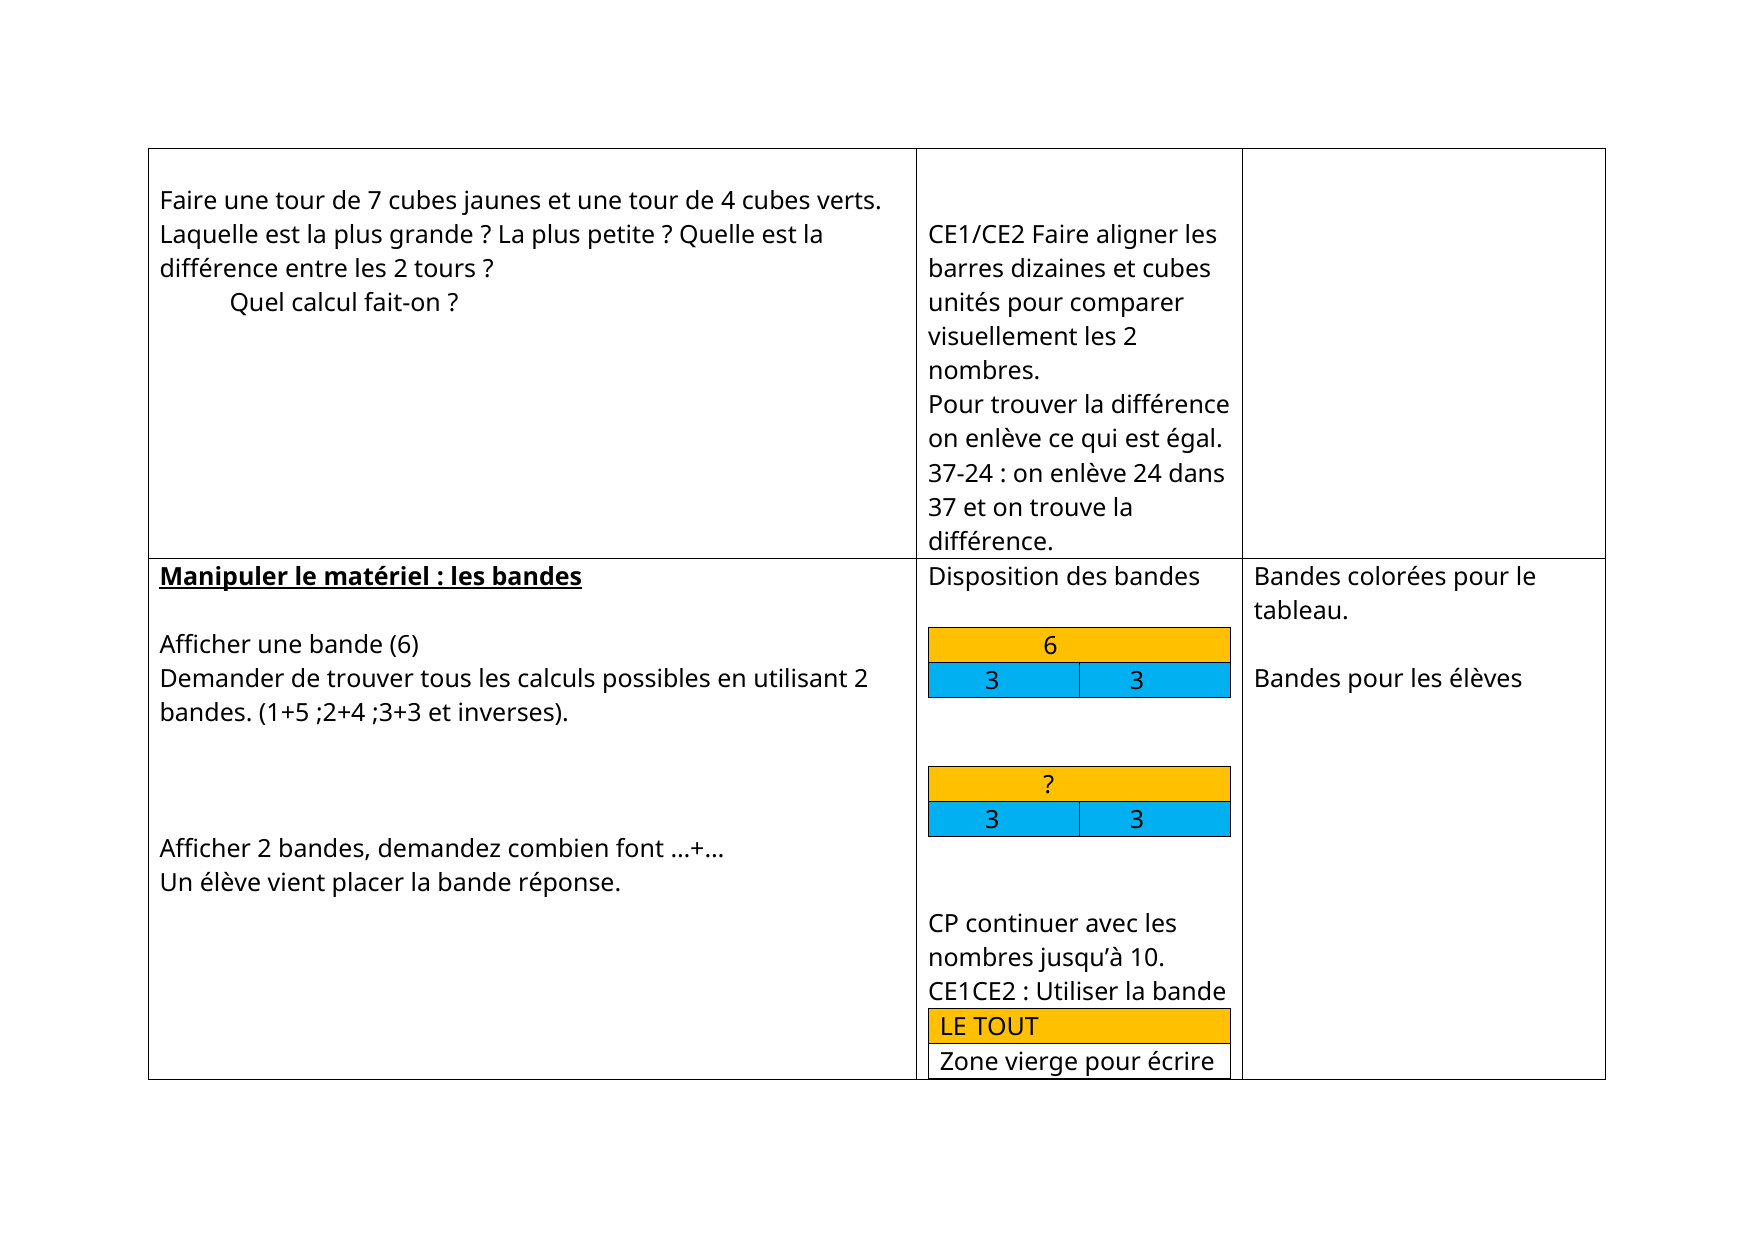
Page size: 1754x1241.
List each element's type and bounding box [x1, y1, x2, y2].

table_cell [149, 149, 916, 557]
table_cell [1243, 559, 1605, 1079]
table_cell [917, 149, 1242, 557]
table_cell [1243, 149, 1605, 557]
table_cell [917, 559, 1242, 1079]
table_cell [149, 559, 916, 1079]
